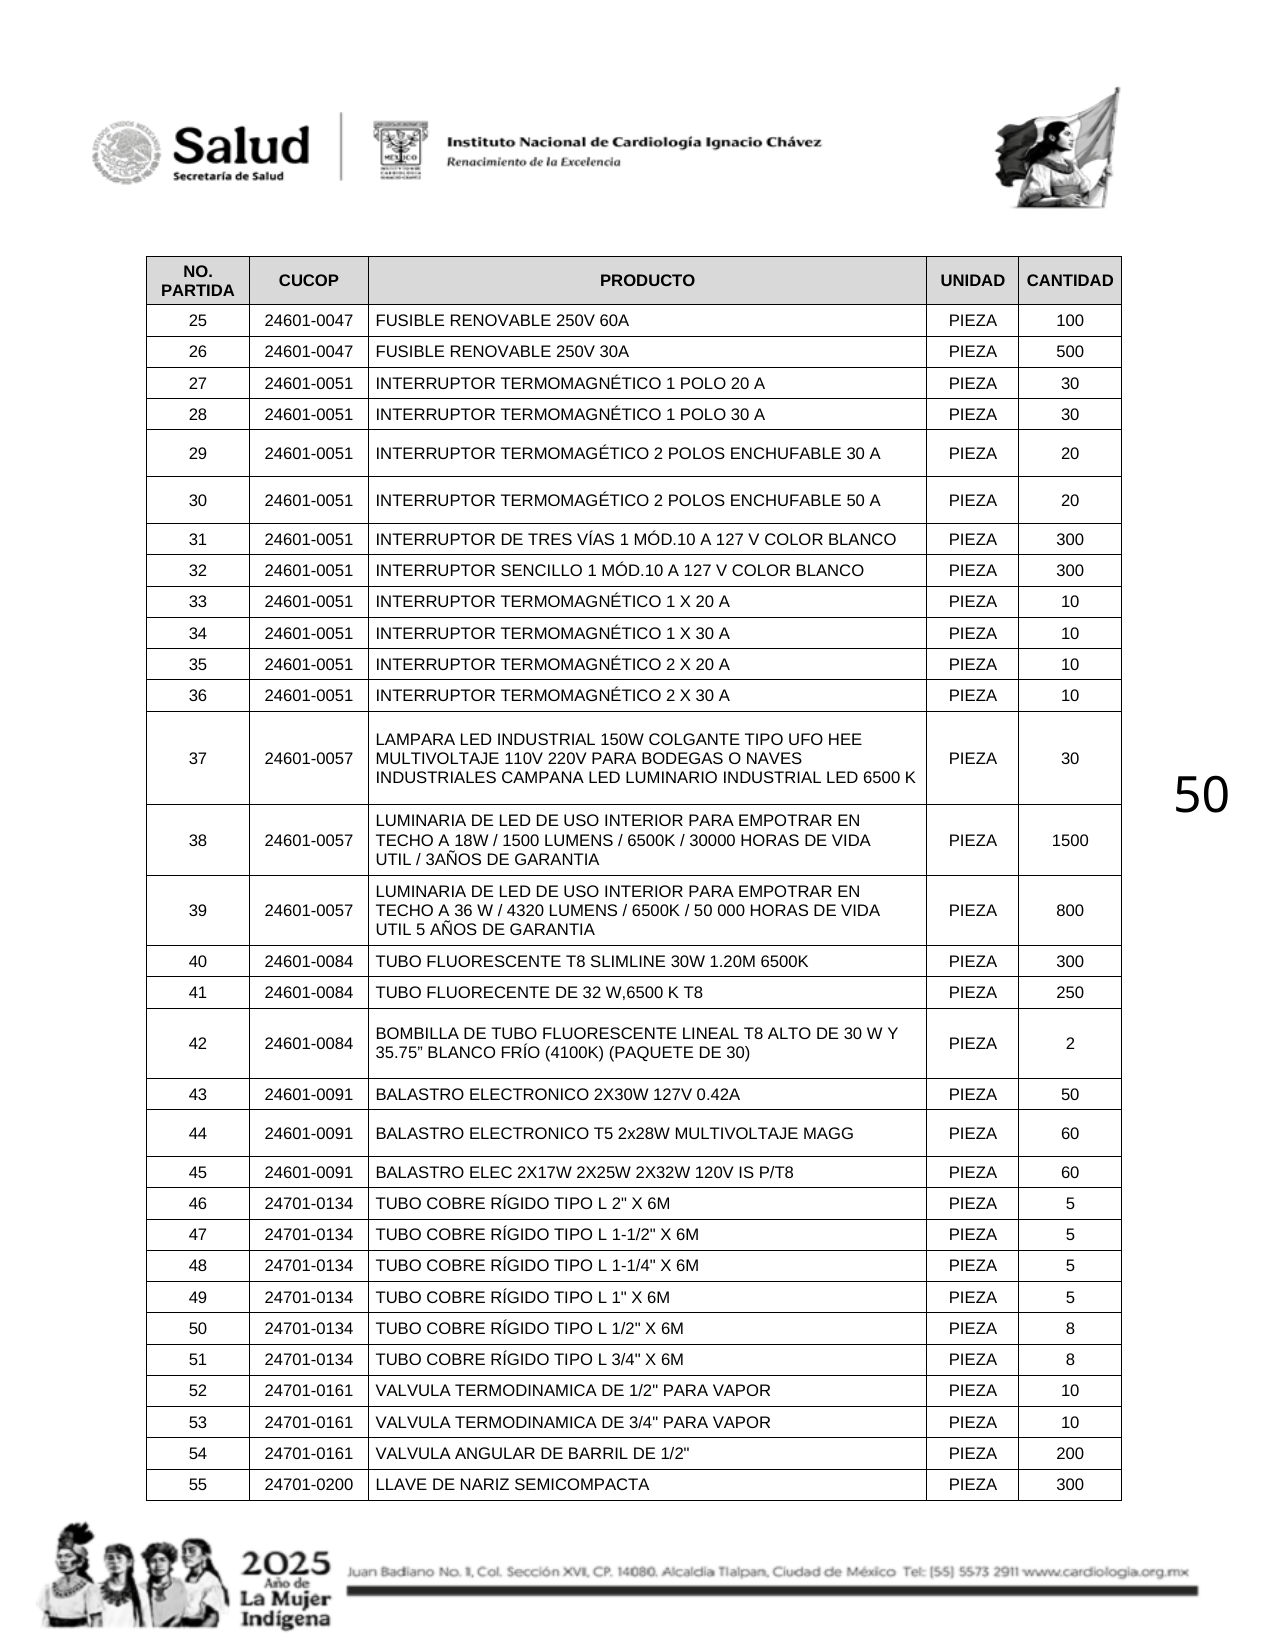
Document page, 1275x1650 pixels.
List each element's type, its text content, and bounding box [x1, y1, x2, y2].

table_header CUCOP [250, 257, 368, 304]
table_cell 1500 [1019, 805, 1121, 875]
table_cell 29 [147, 430, 249, 476]
table_cell PIEZA [927, 399, 1018, 429]
table_cell 24701-0200 [250, 1470, 368, 1500]
table_cell 24601-0047 [250, 305, 368, 336]
table_cell 24601-0057 [250, 805, 368, 875]
table_cell 300 [1019, 524, 1121, 554]
table_cell 24601-0051 [250, 524, 368, 554]
table_cell PIEZA [927, 524, 1018, 554]
table_cell TUBO COBRE RÍGIDO TIPO L 1" X 6M [369, 1282, 926, 1312]
table_cell 36 [147, 680, 249, 711]
table_cell INTERRUPTOR TERMOMAGÉTICO 2 POLOS ENCHUFABLE 50 A [369, 477, 926, 523]
table_cell PIEZA [927, 337, 1018, 367]
table_cell LLAVE DE NARIZ SEMICOMPACTA [369, 1470, 926, 1500]
table_cell 24601-0047 [250, 337, 368, 367]
table_cell 24701-0161 [250, 1376, 368, 1406]
table_cell BALASTRO ELECTRONICO T5 2x28W MULTIVOLTAJE MAGG [369, 1110, 926, 1156]
table_cell PIEZA [927, 1282, 1018, 1312]
table_cell INTERRUPTOR SENCILLO 1 MÓD.10 A 127 V COLOR BLANCO [369, 555, 926, 586]
table_cell 24601-0091 [250, 1157, 368, 1187]
table_cell 25 [147, 305, 249, 336]
table_cell INTERRUPTOR TERMOMAGNÉTICO 1 POLO 30 A [369, 399, 926, 429]
table_cell 60 [1019, 1157, 1121, 1187]
table_cell 31 [147, 524, 249, 554]
table_cell 46 [147, 1188, 249, 1218]
table_cell 24601-0051 [250, 680, 368, 711]
table_cell BALASTRO ELECTRONICO 2X30W 127V 0.42A [369, 1079, 926, 1109]
table_cell 50 [147, 1313, 249, 1343]
table_cell 24701-0161 [250, 1438, 368, 1468]
table_cell 250 [1019, 977, 1121, 1007]
table_cell 48 [147, 1251, 249, 1281]
table_cell INTERRUPTOR TERMOMAGNÉTICO 2 X 30 A [369, 680, 926, 711]
table_cell LUMINARIA DE LED DE USO INTERIOR PARA EMPOTRAR EN TECHO A 36 W / 4320 LUMENS / 6500K / 50 000 HORAS DE VIDA UTIL 5 AÑOS DE GARANTIA [369, 876, 926, 945]
table_cell 10 [1019, 1376, 1121, 1406]
table_cell 42 [147, 1009, 249, 1078]
table_cell 49 [147, 1282, 249, 1312]
table_cell 24601-0051 [250, 368, 368, 398]
table_cell 5 [1019, 1282, 1121, 1312]
table_cell LUMINARIA DE LED DE USO INTERIOR PARA EMPOTRAR EN TECHO A 18W / 1500 LUMENS / 6500K / 30000 HORAS DE VIDA UTIL / 3AÑOS DE GARANTIA [369, 805, 926, 875]
table_cell TUBO COBRE RÍGIDO TIPO L 1-1/2" X 6M [369, 1220, 926, 1250]
table_cell FUSIBLE RENOVABLE 250V 30A [369, 337, 926, 367]
table_cell INTERRUPTOR TERMOMAGNÉTICO 1 POLO 20 A [369, 368, 926, 398]
table_cell 10 [1019, 680, 1121, 711]
table_header NO. PARTIDA [147, 257, 249, 304]
table_cell 51 [147, 1345, 249, 1375]
table_cell TUBO COBRE RÍGIDO TIPO L 2" X 6M [369, 1188, 926, 1218]
table_cell PIEZA [927, 1376, 1018, 1406]
table_cell 24601-0057 [250, 876, 368, 945]
table_cell 5 [1019, 1220, 1121, 1250]
table_cell INTERRUPTOR TERMOMAGNÉTICO 1 X 30 A [369, 618, 926, 648]
table_cell PIEZA [927, 1251, 1018, 1281]
table_cell 300 [1019, 946, 1121, 976]
table_cell PIEZA [927, 946, 1018, 976]
table_cell PIEZA [927, 1313, 1018, 1343]
table_cell PIEZA [927, 430, 1018, 476]
table_cell 55 [147, 1470, 249, 1500]
table_cell PIEZA [927, 712, 1018, 804]
table_cell INTERRUPTOR TERMOMAGNÉTICO 1 X 20 A [369, 587, 926, 617]
table_cell 27 [147, 368, 249, 398]
table_header PRODUCTO [369, 257, 926, 304]
table_cell LAMPARA LED INDUSTRIAL 150W COLGANTE TIPO UFO HEE MULTIVOLTAJE 110V 220V PARA BODEGAS O NAVES INDUSTRIALES CAMPANA LED LUMINARIO INDUSTRIAL LED 6500 K [369, 712, 926, 804]
table_cell PIEZA [927, 1009, 1018, 1078]
table_cell 24601-0051 [250, 587, 368, 617]
table_cell 44 [147, 1110, 249, 1156]
table_cell 24701-0134 [250, 1345, 368, 1375]
table_cell 38 [147, 805, 249, 875]
table_cell 43 [147, 1079, 249, 1109]
table_cell 24601-0051 [250, 618, 368, 648]
table_cell PIEZA [927, 977, 1018, 1007]
table_cell 35 [147, 649, 249, 679]
table_cell 24601-0051 [250, 649, 368, 679]
table_cell 100 [1019, 305, 1121, 336]
table_cell 45 [147, 1157, 249, 1187]
table_cell PIEZA [927, 1220, 1018, 1250]
table_cell 24601-0091 [250, 1079, 368, 1109]
table_cell INTERRUPTOR DE TRES VÍAS 1 MÓD.10 A 127 V COLOR BLANCO [369, 524, 926, 554]
table_cell 52 [147, 1376, 249, 1406]
table_cell 24701-0161 [250, 1407, 368, 1437]
table_cell 8 [1019, 1345, 1121, 1375]
table_cell 60 [1019, 1110, 1121, 1156]
table_cell PIEZA [927, 1079, 1018, 1109]
table_cell 5 [1019, 1188, 1121, 1218]
table_cell TUBO FLUORECENTE DE 32 W,6500 K T8 [369, 977, 926, 1007]
table_cell 10 [1019, 618, 1121, 648]
table_cell PIEZA [927, 1470, 1018, 1500]
table_cell VALVULA ANGULAR DE BARRIL DE 1/2" [369, 1438, 926, 1468]
table_cell 200 [1019, 1438, 1121, 1468]
table_cell 24701-0134 [250, 1313, 368, 1343]
table_cell 10 [1019, 649, 1121, 679]
table_cell 24601-0051 [250, 399, 368, 429]
table_cell 24601-0084 [250, 946, 368, 976]
table_cell PIEZA [927, 477, 1018, 523]
table_cell PIEZA [927, 680, 1018, 711]
table_cell 300 [1019, 1470, 1121, 1500]
table_cell 20 [1019, 477, 1121, 523]
table_cell 41 [147, 977, 249, 1007]
table_cell 50 [1019, 1079, 1121, 1109]
table_cell 24601-0051 [250, 555, 368, 586]
table_cell 24601-0051 [250, 430, 368, 476]
table_cell PIEZA [927, 305, 1018, 336]
table_cell 24701-0134 [250, 1220, 368, 1250]
table_cell TUBO FLUORESCENTE T8 SLIMLINE 30W 1.20M 6500K [369, 946, 926, 976]
table_cell INTERRUPTOR TERMOMAGÉTICO 2 POLOS ENCHUFABLE 30 A [369, 430, 926, 476]
table_cell 28 [147, 399, 249, 429]
table_cell 47 [147, 1220, 249, 1250]
table_cell 24601-0084 [250, 1009, 368, 1078]
table_cell 37 [147, 712, 249, 804]
table_cell PIEZA [927, 618, 1018, 648]
table_cell PIEZA [927, 1110, 1018, 1156]
table_cell PIEZA [927, 1345, 1018, 1375]
table_cell 30 [1019, 368, 1121, 398]
table_cell 24601-0091 [250, 1110, 368, 1156]
table_cell PIEZA [927, 1438, 1018, 1468]
table_cell 30 [147, 477, 249, 523]
table_cell 24701-0134 [250, 1282, 368, 1312]
table_cell 20 [1019, 430, 1121, 476]
table_cell PIEZA [927, 1407, 1018, 1437]
table_cell INTERRUPTOR TERMOMAGNÉTICO 2 X 20 A [369, 649, 926, 679]
table_cell 8 [1019, 1313, 1121, 1343]
table_cell 32 [147, 555, 249, 586]
table_cell 500 [1019, 337, 1121, 367]
table_cell 40 [147, 946, 249, 976]
table_cell 33 [147, 587, 249, 617]
table_cell 5 [1019, 1251, 1121, 1281]
table_cell BOMBILLA DE TUBO FLUORESCENTE LINEAL T8 ALTO DE 30 W Y 35.75” BLANCO FRÍO (4100K) (PAQUETE DE 30) [369, 1009, 926, 1078]
table_cell TUBO COBRE RÍGIDO TIPO L 1/2" X 6M [369, 1313, 926, 1343]
table_cell PIEZA [927, 1157, 1018, 1187]
picture [28, 32, 1187, 251]
table_cell 53 [147, 1407, 249, 1437]
table_cell 10 [1019, 1407, 1121, 1437]
table_cell 24701-0134 [250, 1251, 368, 1281]
picture [16, 1517, 1215, 1650]
table_cell 34 [147, 618, 249, 648]
table_cell 24701-0134 [250, 1188, 368, 1218]
table_cell PIEZA [927, 555, 1018, 586]
table_cell VALVULA TERMODINAMICA DE 1/2" PARA VAPOR [369, 1376, 926, 1406]
table_cell 24601-0051 [250, 477, 368, 523]
table_cell 300 [1019, 555, 1121, 586]
table_cell PIEZA [927, 876, 1018, 945]
table_cell 30 [1019, 712, 1121, 804]
table_cell 30 [1019, 399, 1121, 429]
table_cell FUSIBLE RENOVABLE 250V 60A [369, 305, 926, 336]
table_cell PIEZA [927, 368, 1018, 398]
table_cell 24601-0084 [250, 977, 368, 1007]
table_cell 10 [1019, 587, 1121, 617]
table_header UNIDAD [927, 257, 1018, 304]
table_cell 2 [1019, 1009, 1121, 1078]
table_cell 26 [147, 337, 249, 367]
table_cell VALVULA TERMODINAMICA DE 3/4" PARA VAPOR [369, 1407, 926, 1437]
table_cell TUBO COBRE RÍGIDO TIPO L 1-1/4" X 6M [369, 1251, 926, 1281]
table_cell PIEZA [927, 587, 1018, 617]
table_cell 39 [147, 876, 249, 945]
table_cell BALASTRO ELEC 2X17W 2X25W 2X32W 120V IS P/T8 [369, 1157, 926, 1187]
table_cell 800 [1019, 876, 1121, 945]
table_cell 24601-0057 [250, 712, 368, 804]
table_cell PIEZA [927, 649, 1018, 679]
table_cell TUBO COBRE RÍGIDO TIPO L 3/4" X 6M [369, 1345, 926, 1375]
table_cell PIEZA [927, 805, 1018, 875]
table_cell 54 [147, 1438, 249, 1468]
table_cell PIEZA [927, 1188, 1018, 1218]
table_header CANTIDAD [1019, 257, 1121, 304]
